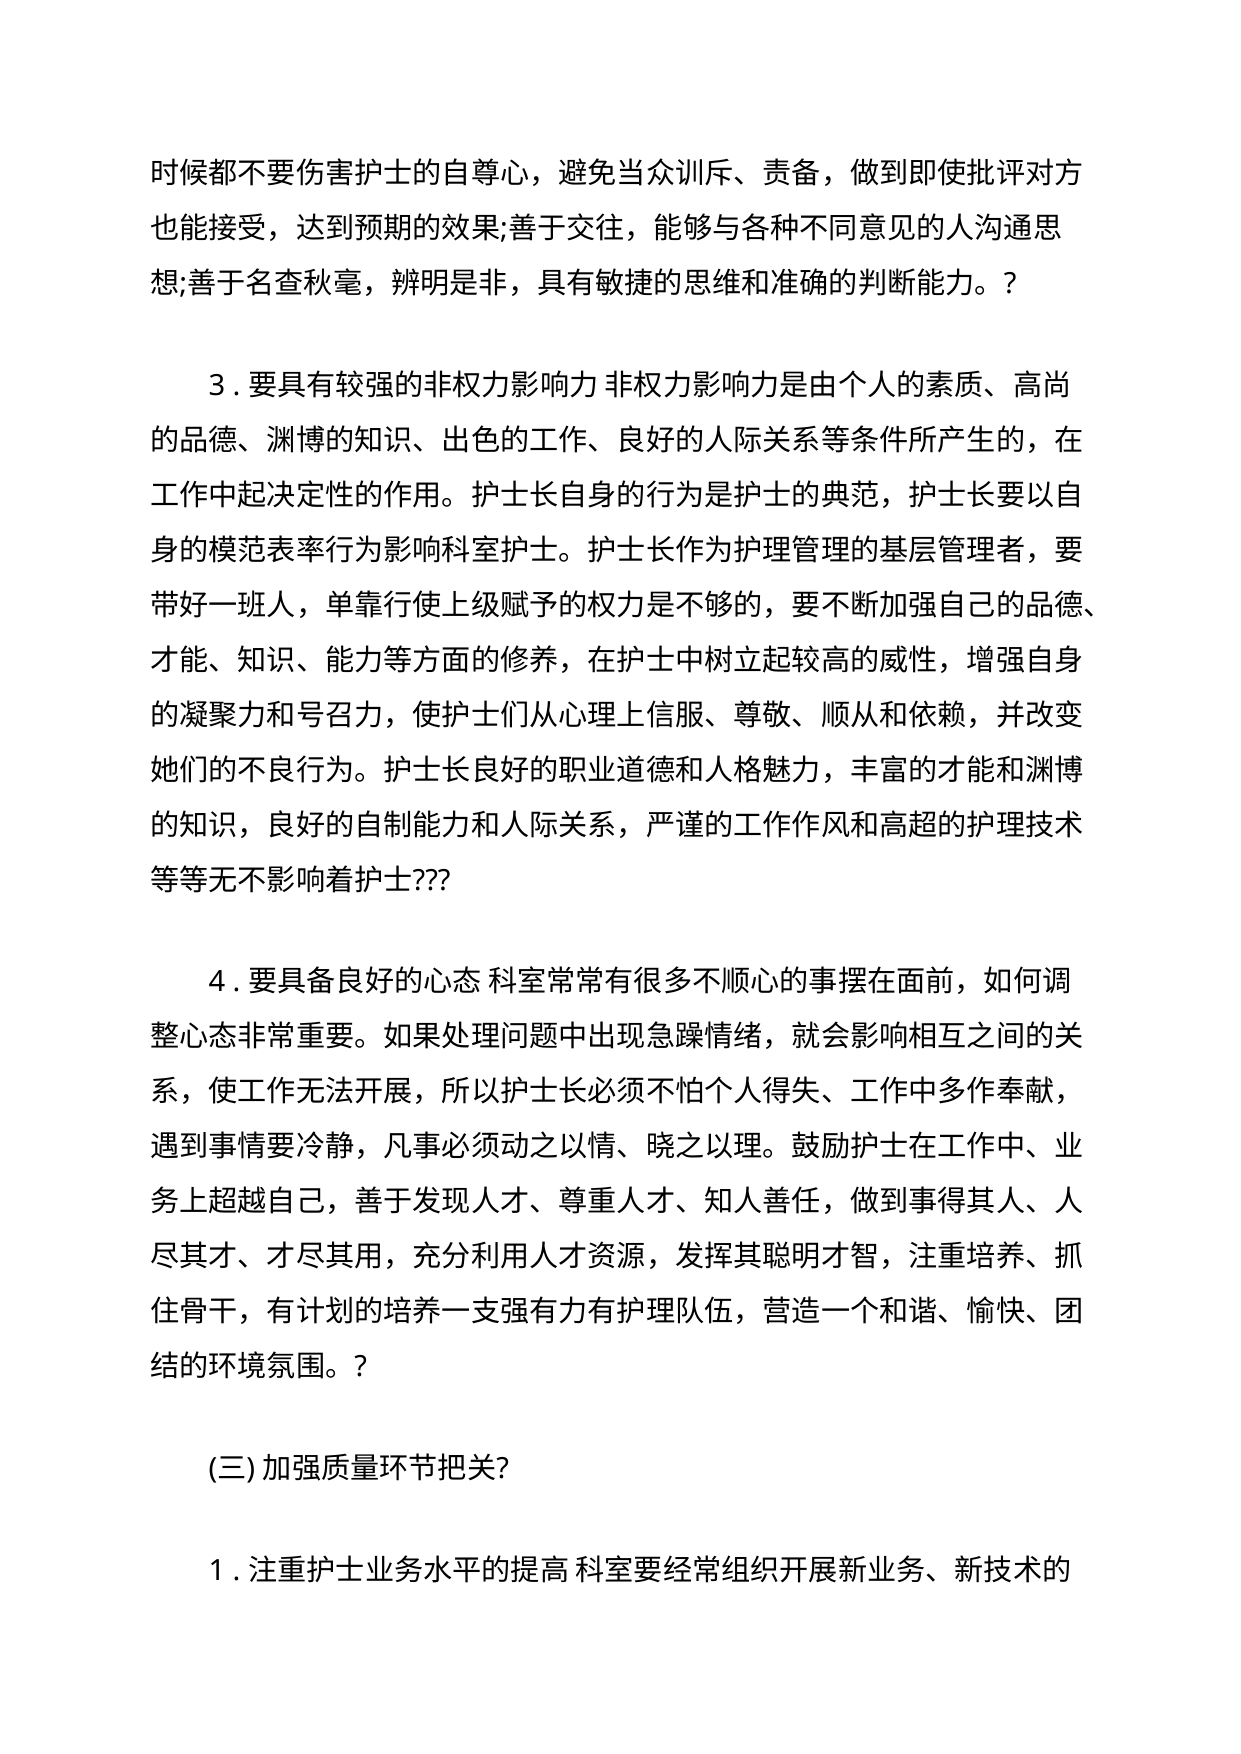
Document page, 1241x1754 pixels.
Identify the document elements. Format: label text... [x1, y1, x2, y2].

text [150, 1546, 1090, 1589]
text 4 . 要具备良好的心态 科室常常有很多不顺心的事摆在面前，如何调整心态非常重要。如果处理问题中出现急躁情绪，就会影响相互之间的关系，使工作无法开展，所以护士长必须不怕个人得失、工作中多作奉献，遇到事情要冷静，凡事必须动之以情、晓之以理。鼓励护士在工作中、业务上超越自己，善于发现人才、尊重人才、知人善任，做到事得其人、人尽其才、才尽其用，充分利用人才资源，发挥其聪明才智，注重培养、抓住骨干，有计划的培养一支强有力有护理队伍，营造一个和谐、愉快、团结的环境氛围。? [150, 958, 1090, 1385]
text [150, 150, 1090, 302]
text 3 . 要具有较强的非权力影响力 非权力影响力是由个人的素质、高尚的品德、渊博的知识、出色的工作、良好的人际关系等条件所产生的，在工作中起决定性的作用。护士长自身的行为是护士的典范，护士长要以自身的模范表率行为影响科室护士。护士长作为护理管理的基层管理者，要带好一班人，单靠行使上级赋予的权力是不够的，要不断加强自己的品德、才能、知识、能力等方面的修养，在护士中树立起较高的威性，增强自身的凝聚力和号召力，使护士们从心理上信服、尊敬、顺从和依赖，并改变她们的不良行为。护士长良好的职业道德和人格魅力，丰富的才能和渊博的知识，良好的自制能力和人际关系，严谨的工作作风和高超的护理技术等等无不影响着护士??? [150, 362, 1090, 898]
text (三) 加强质量环节把关? [150, 1444, 1090, 1487]
